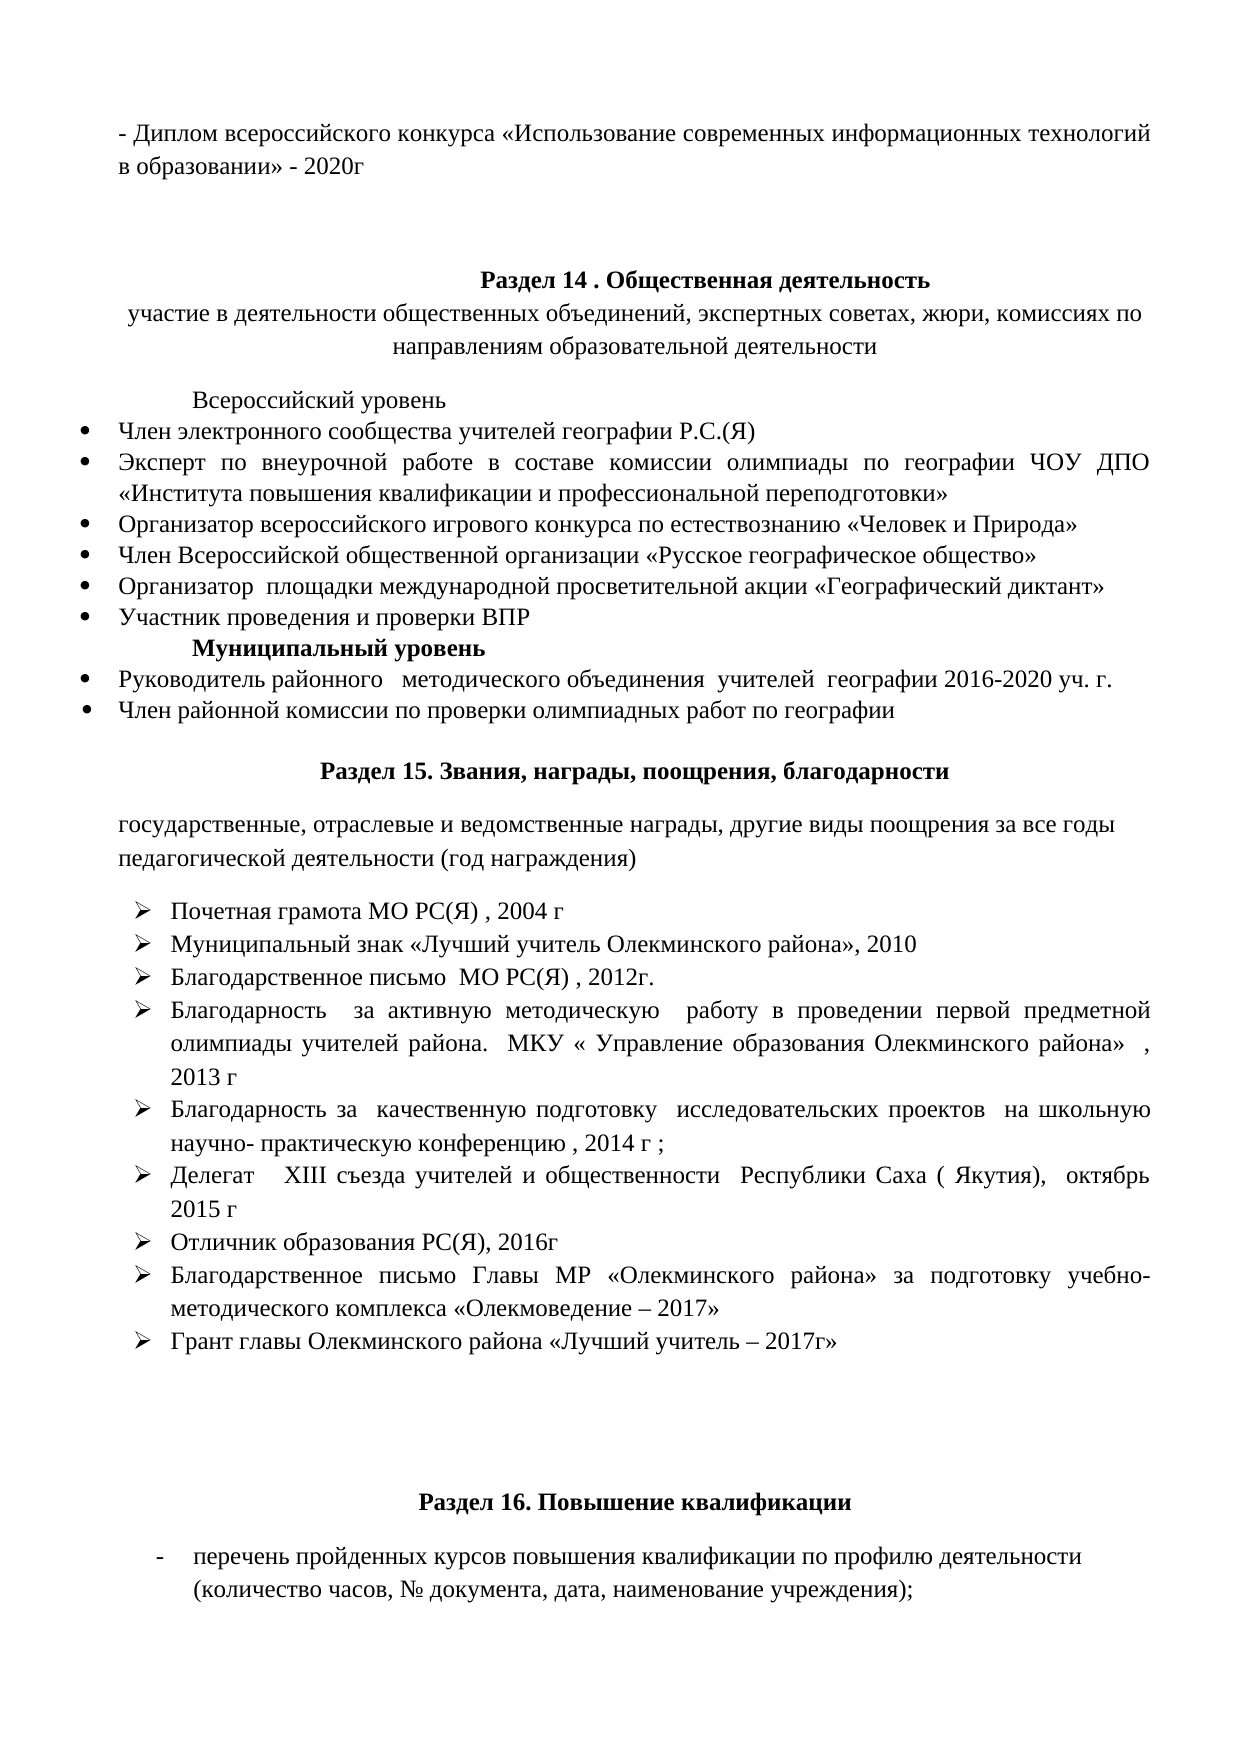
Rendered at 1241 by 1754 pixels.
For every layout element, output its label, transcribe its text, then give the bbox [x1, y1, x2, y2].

text Раздел 16. Повышение квалификации [118, 1487, 1152, 1516]
list Руководитель районного методического объединения учителей географии 2016-2020 уч. г. [81, 664, 1152, 693]
list Благодарственное письмо МО РС(Я) , 2012г. [133, 962, 1152, 991]
list Грант главы Олекминского района «Лучший учитель – 2017г» [133, 1326, 1152, 1354]
list Участник проведения и проверки ВПР [81, 602, 1152, 631]
list перечень пройденных курсов повышения квалификации по профилю деятельности (количество часов, № документа, дата, наименование учреждения); [156, 1541, 1152, 1603]
text Раздел 15. Звания, награды, поощрения, благодарности [118, 756, 1152, 784]
list Член Всероссийской общественной организации «Русское географическое общество» [81, 540, 1152, 569]
list Отличник образования РС(Я), 2016г [133, 1227, 1152, 1255]
list Всероссийский уровень [118, 385, 1152, 414]
list Муниципальный знак «Лучший учитель Олекминского района», 2010 [133, 929, 1152, 958]
list Благодарственное письмо Главы МР «Олекминского района» за подготовку учебно-методического комплекса «Олекмоведение – 2017» [133, 1260, 1152, 1321]
list Благодарность за качественную подготовку исследовательских проектов на школьную научно- практическую конференцию , 2014 г ; [133, 1094, 1152, 1156]
text государственные, отраслевые и ведомственные награды, другие виды поощрения за все годы педагогической деятельности (год награждения) [118, 809, 1152, 871]
list Член районной комиссии по проверки олимпиадных работ по географии [83, 696, 1152, 724]
text участие в деятельности общественных объединений, экспертных советах, жюри, комиссиях по направлениям образовательной деятельности [118, 298, 1152, 360]
list Благодарность за активную методическую работу в проведении первой предметной олимпиады учителей района. МКУ « Управление образования Олекминского района» , 2013 г [133, 996, 1152, 1090]
list Организатор всероссийского игрового конкурса по естествознанию «Человек и Природа» [81, 509, 1152, 538]
list Эксперт по внеурочной работе в составе комиссии олимпиады по географии ЧОУ ДПО «Института повышения квалификации и профессиональной переподготовки» [81, 447, 1152, 507]
text Раздел 14 . Общественная деятельность [259, 265, 1152, 294]
text - Диплом всероссийского конкурса «Использование современных информационных технологий в образовании» - 2020г [118, 118, 1152, 180]
list Делегат XIII съезда учителей и общественности Республики Саха ( Якутия), октябрь 2015 г [133, 1161, 1152, 1222]
list Член электронного сообщества учителей географии Р.С.(Я) [81, 416, 1152, 445]
list Муниципальный уровень [118, 633, 1152, 662]
list Организатор площадки международной просветительной акции «Географический диктант» [81, 571, 1152, 600]
list Почетная грамота МО РС(Я) , 2004 г [133, 896, 1152, 925]
